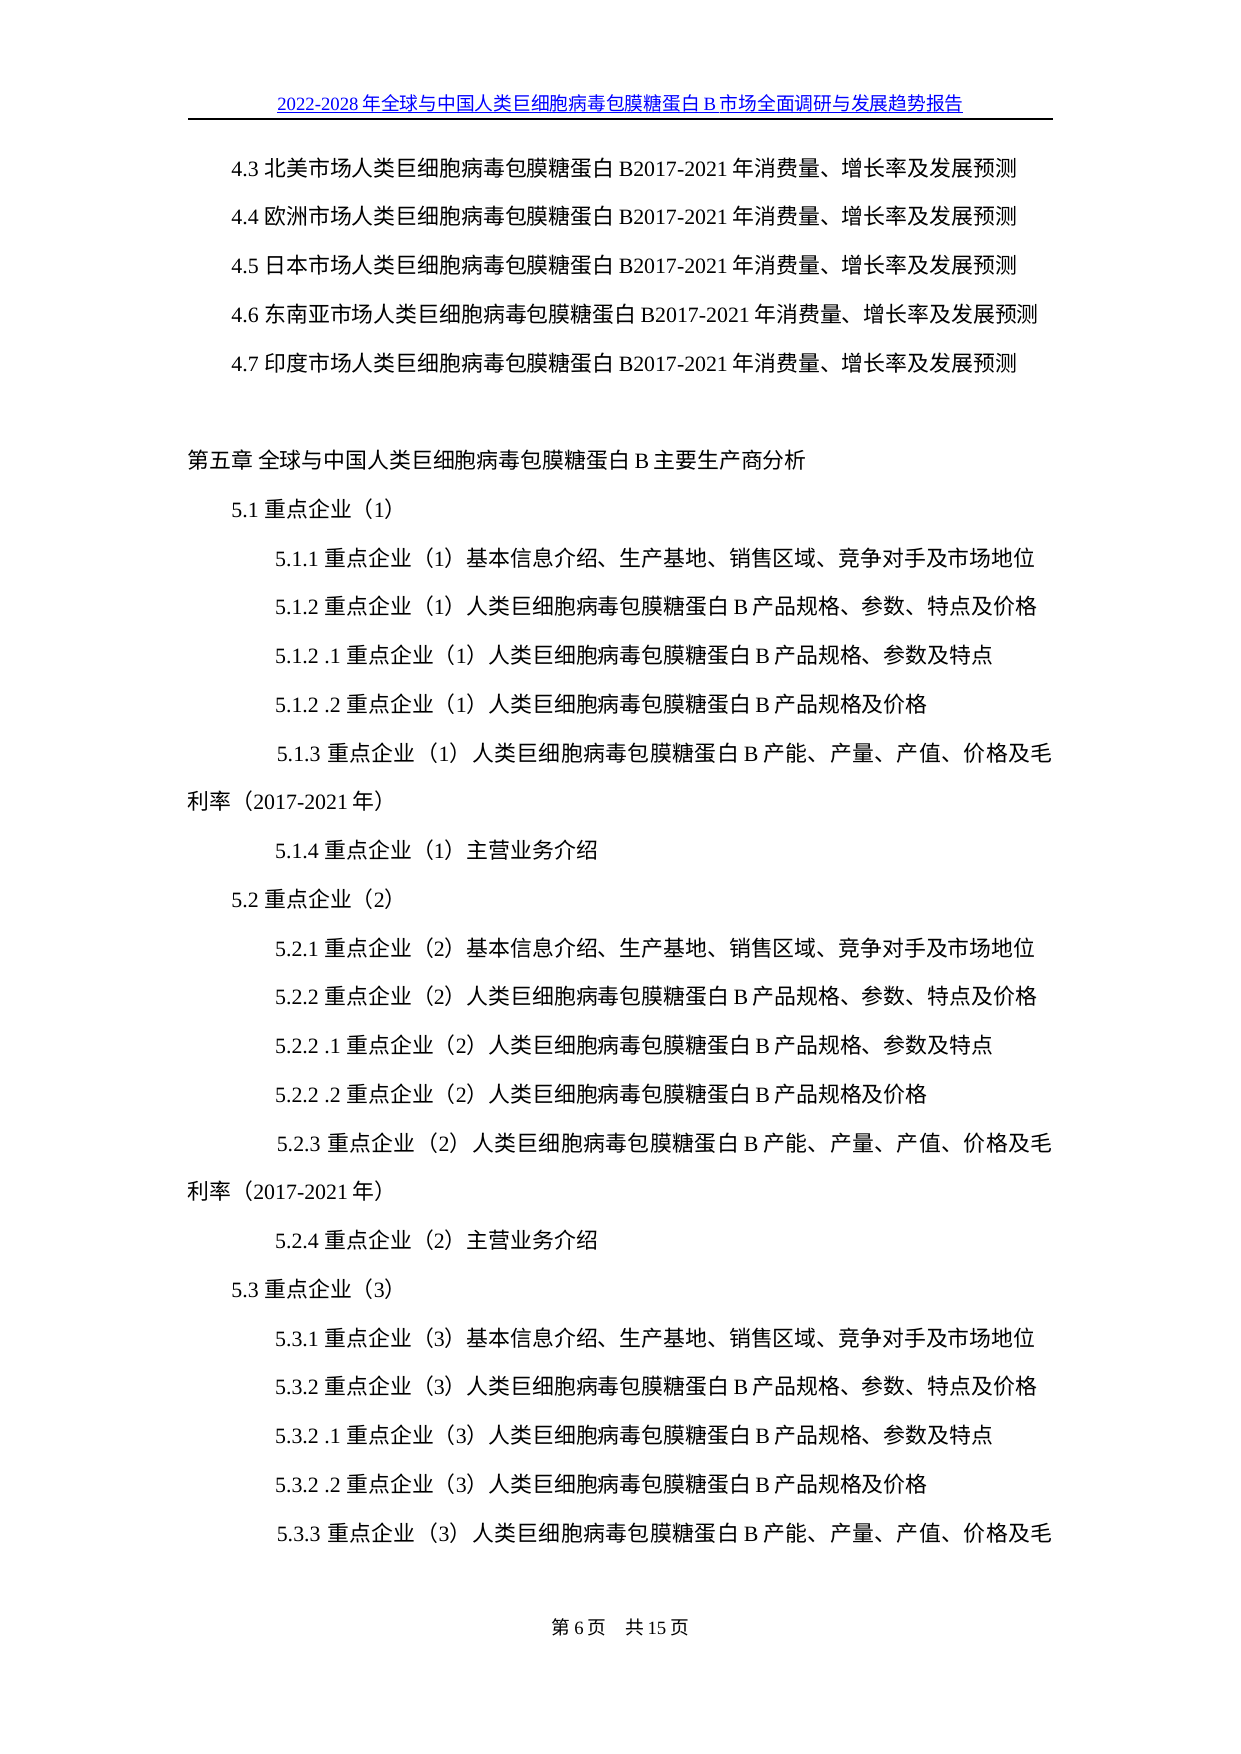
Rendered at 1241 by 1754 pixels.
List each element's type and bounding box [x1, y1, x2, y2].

text [187, 150, 1053, 1548]
